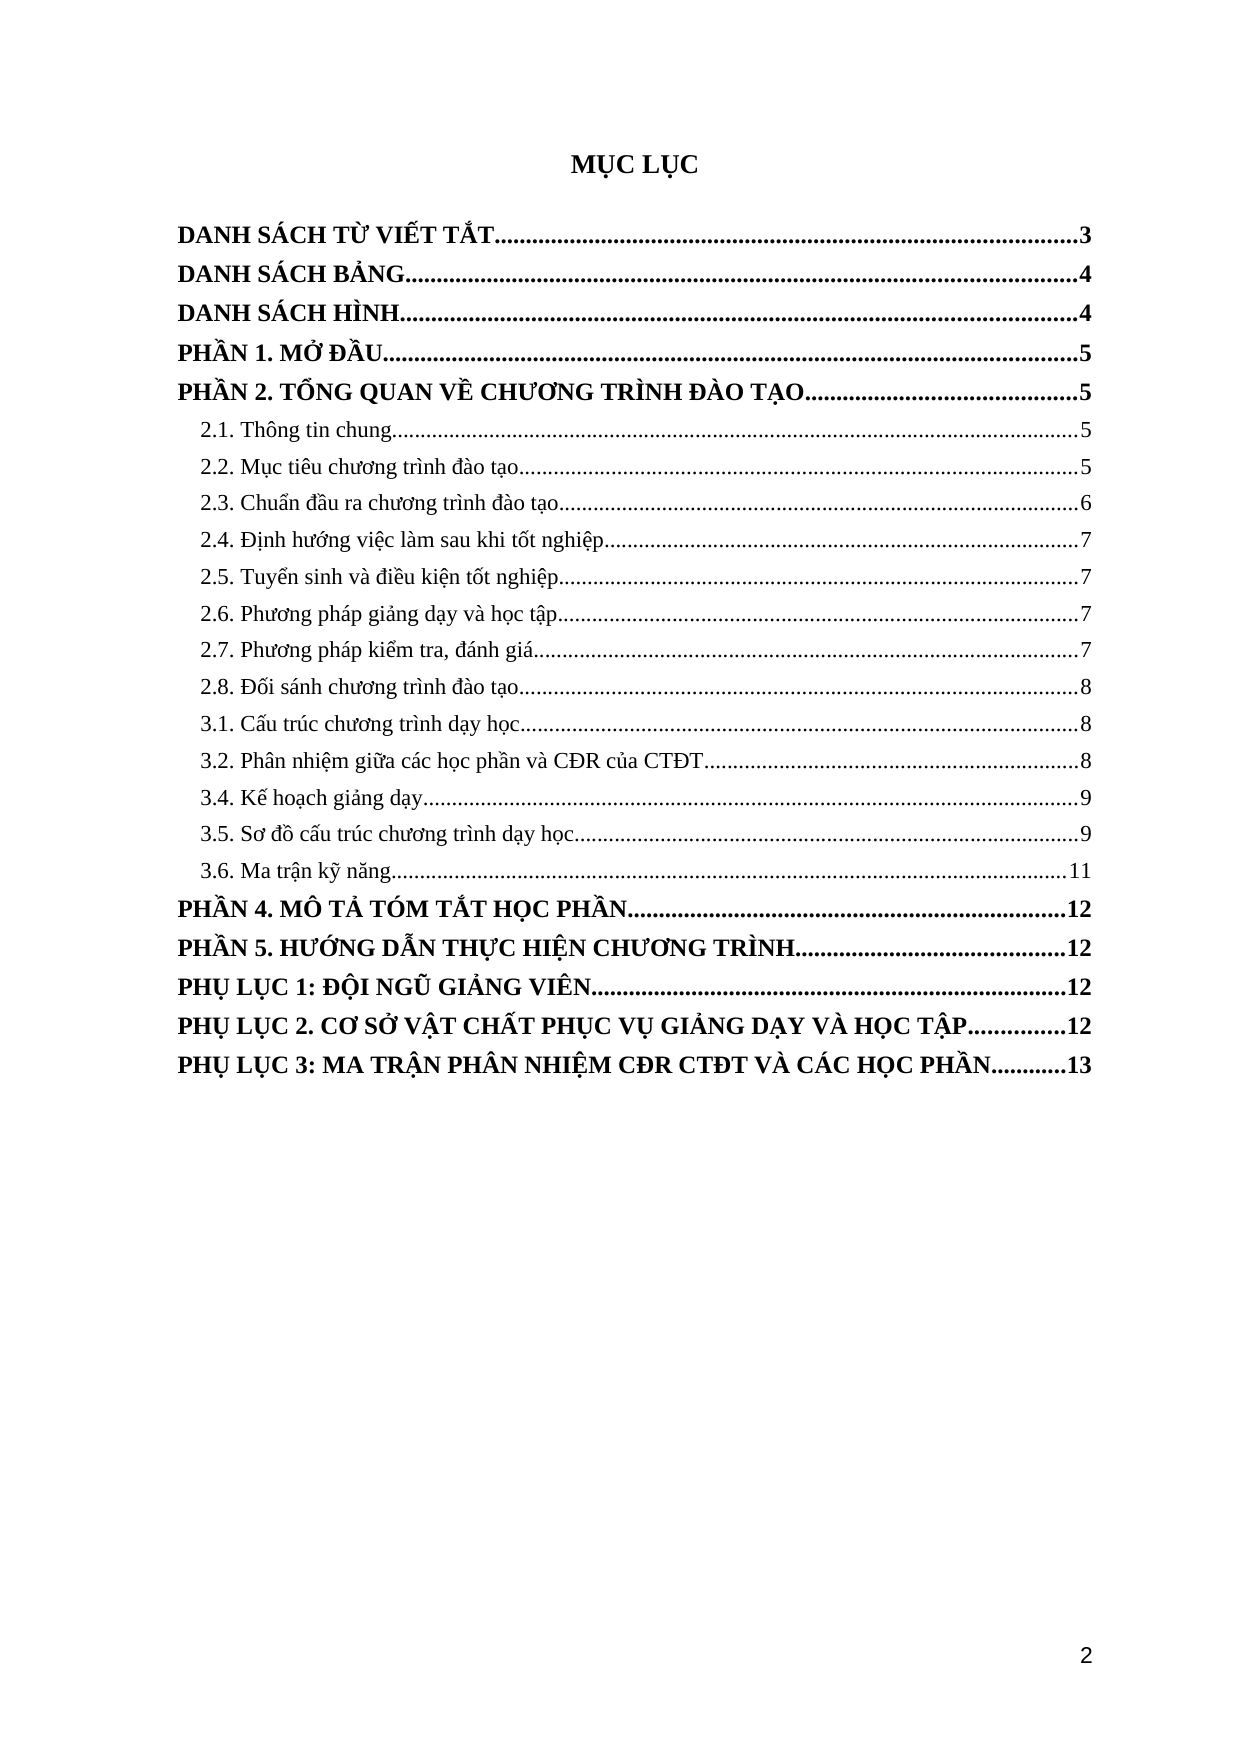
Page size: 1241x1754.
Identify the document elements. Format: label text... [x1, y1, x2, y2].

text PHỤ LỤC 1: ĐỘI NGŨ GIẢNG VIÊN 12 [177, 972, 1092, 1001]
text DANH SÁCH TỪ VIẾT TẮT 3 [177, 220, 1092, 249]
text 2.7. Phương pháp kiểm tra, đánh giá 7 [200, 637, 1092, 663]
text PHẦN 1. MỞ ĐẦU 5 [177, 338, 1092, 366]
text PHỤ LỤC 2. CƠ SỞ VẬT CHẤT PHỤC VỤ GIẢNG DẠY VÀ HỌC TẬP 12 [177, 1011, 1092, 1040]
text 2.1. Thông tin chung 5 [200, 416, 1092, 442]
text 2.2. Mục tiêu chương trình đào tạo 5 [200, 453, 1092, 479]
text PHẦN 2. TỔNG QUAN VỀ CHƯƠNG TRÌNH ĐÀO TẠO 5 [177, 377, 1092, 406]
text 3.6. Ma trận kỹ năng 11 [200, 857, 1092, 883]
text 2.4. Định hướng việc làm sau khi tốt nghiệp 7 [200, 526, 1092, 553]
text 3.5. Sơ đồ cấu trúc chương trình dạy học 9 [200, 820, 1092, 847]
text 3.2. Phân nhiệm giữa các học phần và CĐR của CTĐT 8 [200, 747, 1092, 773]
text 2.8. Đối sánh chương trình đào tạo 8 [200, 673, 1092, 700]
text PHẦN 5. HƯỚNG DẪN THỰC HIỆN CHƯƠNG TRÌNH 12 [177, 933, 1092, 962]
text PHỤ LỤC 3: MA TRẬN PHÂN NHIỆM CĐR CTĐT VÀ CÁC HỌC PHẦN 13 [177, 1051, 1092, 1079]
text 3.1. Cấu trúc chương trình dạy học 8 [200, 710, 1092, 736]
text 2.6. Phương pháp giảng dạy và học tập 7 [200, 600, 1092, 626]
text DANH SÁCH BẢNG 4 [177, 259, 1092, 288]
text 2.5. Tuyển sinh và điều kiện tốt nghiệp 7 [200, 563, 1092, 589]
text MỤC LỤC [177, 148, 1092, 179]
text 3.4. Kế hoạch giảng dạy 9 [200, 784, 1092, 810]
text 2.3. Chuẩn đầu ra chương trình đào tạo 6 [200, 489, 1092, 516]
text DANH SÁCH HÌNH 4 [177, 298, 1092, 327]
text PHẦN 4. MÔ TẢ TÓM TẮT HỌC PHẦN 12 [177, 894, 1092, 923]
